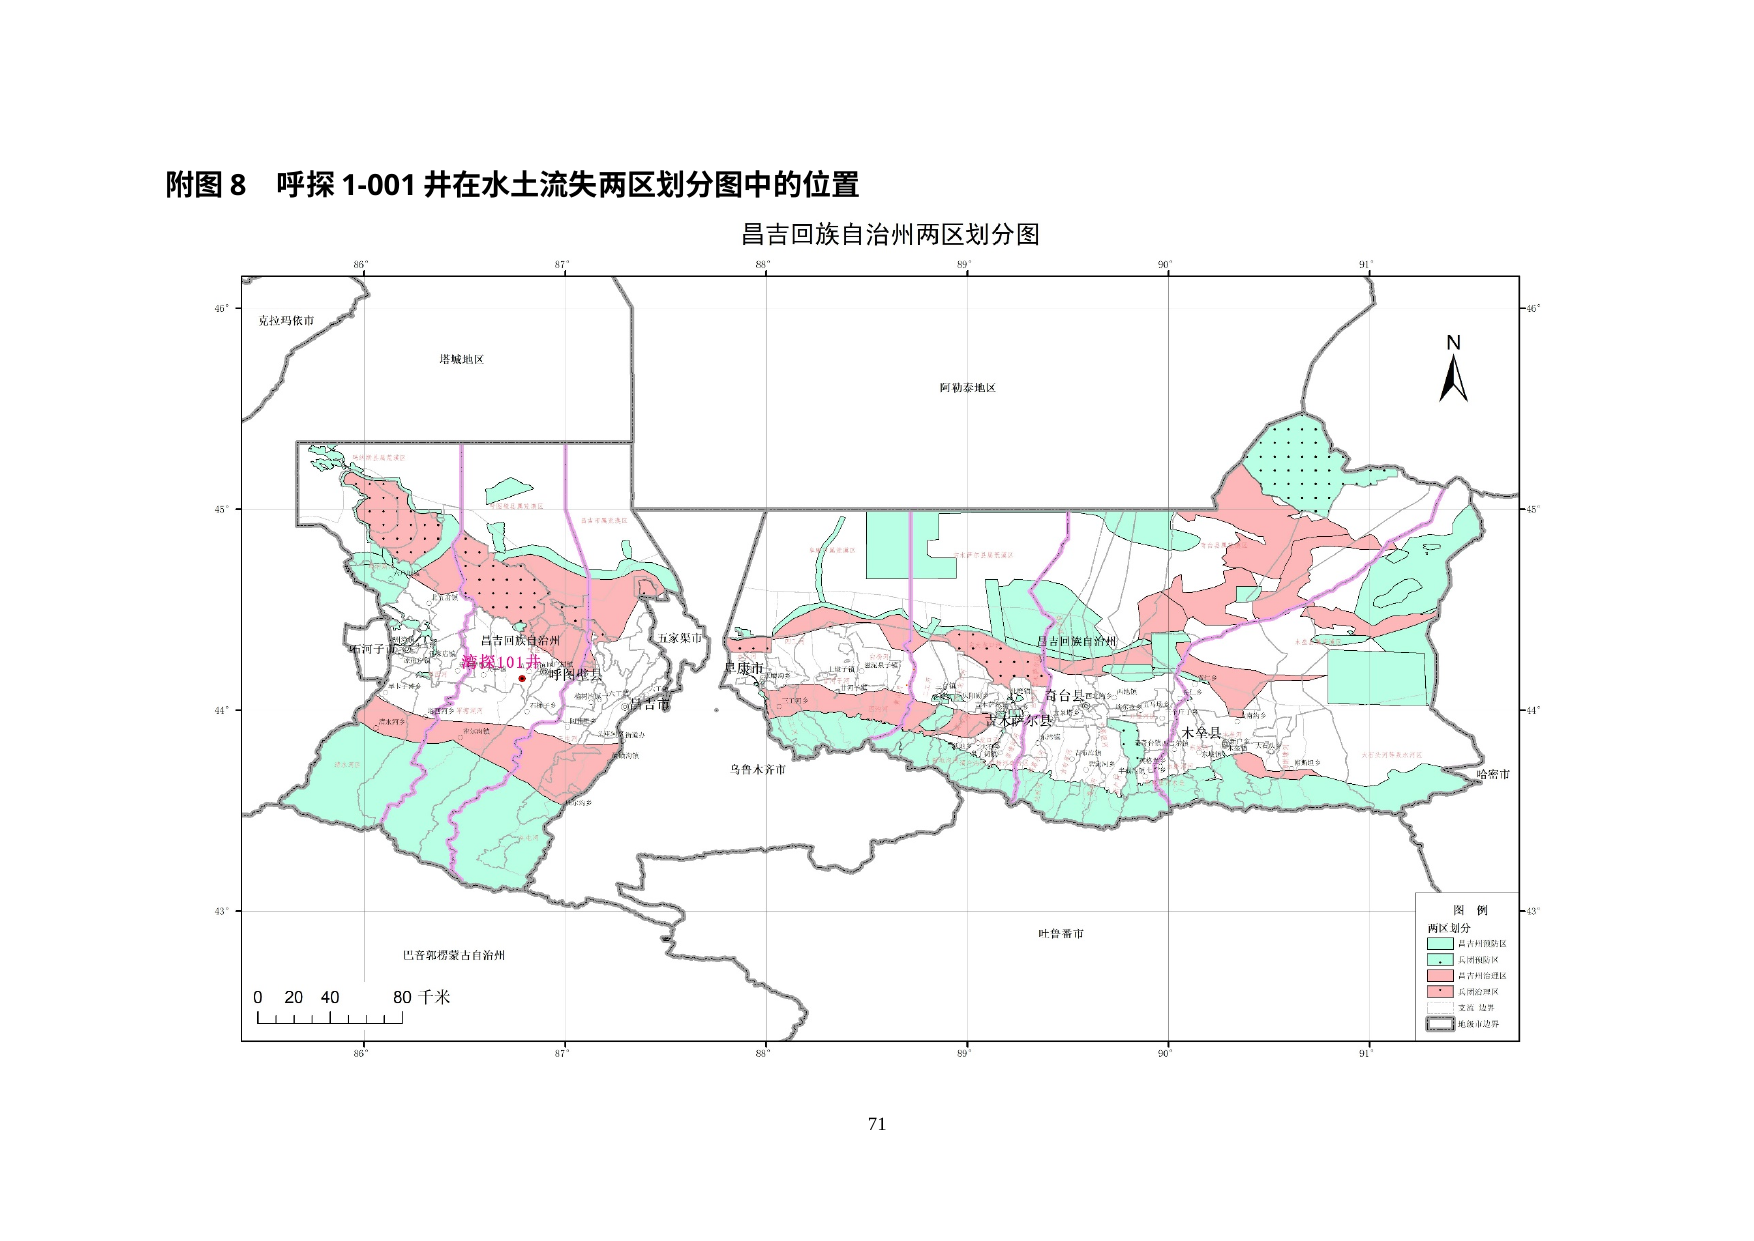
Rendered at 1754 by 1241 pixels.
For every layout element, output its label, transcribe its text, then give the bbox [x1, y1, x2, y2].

subtitle 附图8 呼探1-001井在水土流失两区划分图中的位置 [165, 162, 1588, 204]
picture [212, 209, 1542, 1058]
